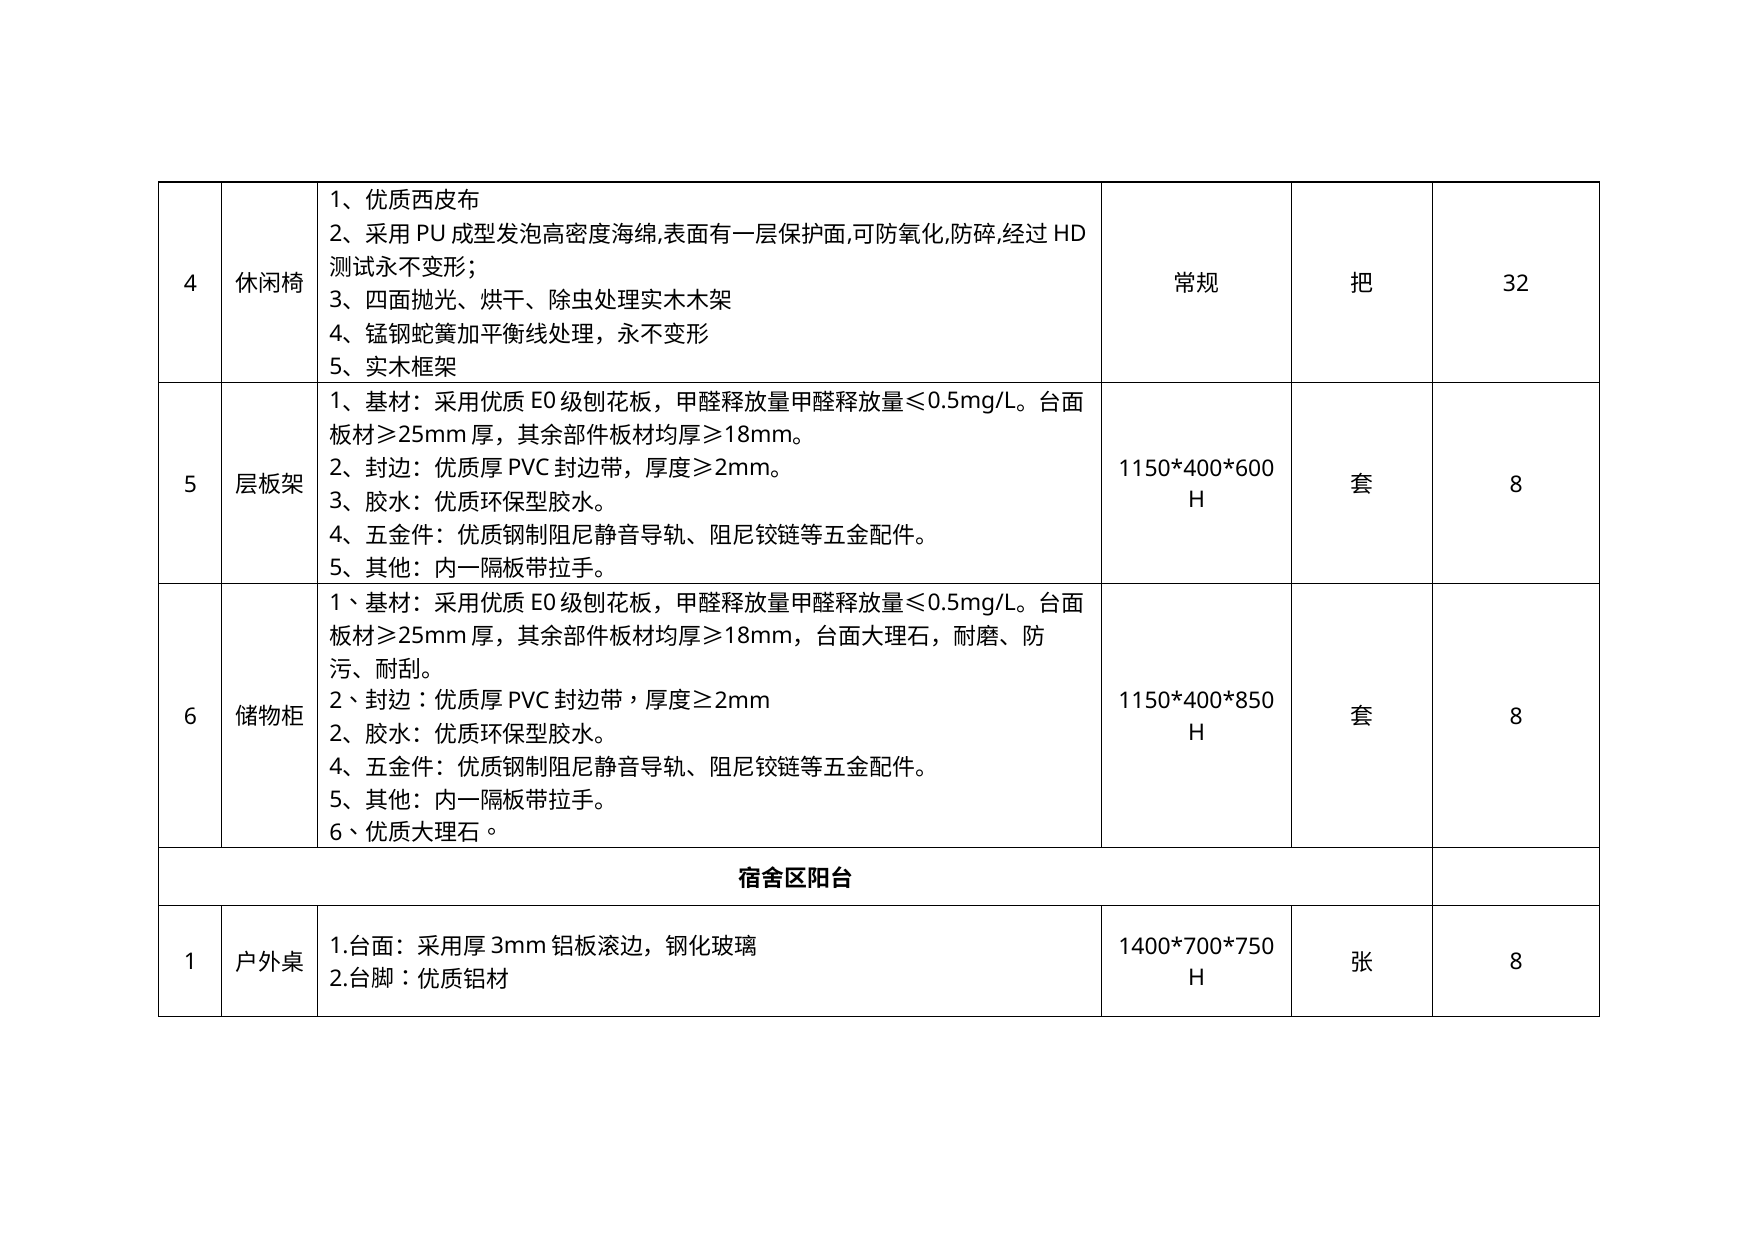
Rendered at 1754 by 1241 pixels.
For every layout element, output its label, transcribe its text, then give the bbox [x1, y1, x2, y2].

table_cell 层板架 [222, 383, 317, 583]
table_cell 套 [1292, 383, 1432, 583]
table_cell 优质西皮布 2、采用PU成型发泡高密度海绵,表面有一层保护面,可防氧化,防碎,经过HD测试永不变形； 3、四面抛光、烘干、除虫处理实木木架 4、锰钢蛇簧加平衡线处理，永不变形 5、实木框架 [318, 183, 1101, 382]
table_cell 8 [1433, 584, 1599, 847]
table_cell 宿舍区阳台 [159, 848, 1432, 905]
table_cell 基材：采用优质E0级刨花板，甲醛释放量甲醛释放量≤0.5mg/L。台面板材≥25mm厚，其余部件板材均厚≥18mm，台面大理石，耐磨、防污、耐刮。 2、封边：优质厚PVC封边带，厚度≥2mm 胶水：优质环保型胶水。 4、五金件：优质钢制阻尼静音导轨、阻尼铰链等五金配件。 5、其他：内一隔板带拉手。 6、优质大理石。 [318, 584, 1101, 847]
table_cell 4 [159, 183, 221, 382]
table_cell 8 [1433, 906, 1599, 1016]
table_cell 户外桌 [222, 906, 317, 1016]
table_cell 6 [159, 584, 221, 847]
table_cell 张 [1292, 906, 1432, 1016]
table_cell 1150*400*600H [1102, 383, 1291, 583]
table_cell 1 [159, 906, 221, 1016]
table_cell 1150*400*850H [1102, 584, 1291, 847]
table_cell 1.台面：采用厚3mm铝板滚边，钢化玻璃 2.台脚：优质铝材 [318, 906, 1101, 1016]
table_cell 32 [1433, 183, 1599, 382]
table_cell 休闲椅 [222, 183, 317, 382]
table_cell 基材：采用优质E0级刨花板，甲醛释放量甲醛释放量≤0.5mg/L。台面板材≥25mm厚，其余部件板材均厚≥18mm。 2、封边：优质厚PVC封边带，厚度≥2mm。 3、胶水：优质环保型胶水。 4、五金件：优质钢制阻尼静音导轨、阻尼铰链等五金配件。 5、其他：内一隔板带拉手。 [318, 383, 1101, 583]
table_cell 5 [159, 383, 221, 583]
table_cell [1433, 848, 1599, 905]
table_cell 储物柜 [222, 584, 317, 847]
table_cell 把 [1292, 183, 1432, 382]
table_cell 1400*700*750H [1102, 906, 1291, 1016]
table_cell 常规 [1102, 183, 1291, 382]
table_cell 套 [1292, 584, 1432, 847]
table_cell 8 [1433, 383, 1599, 583]
